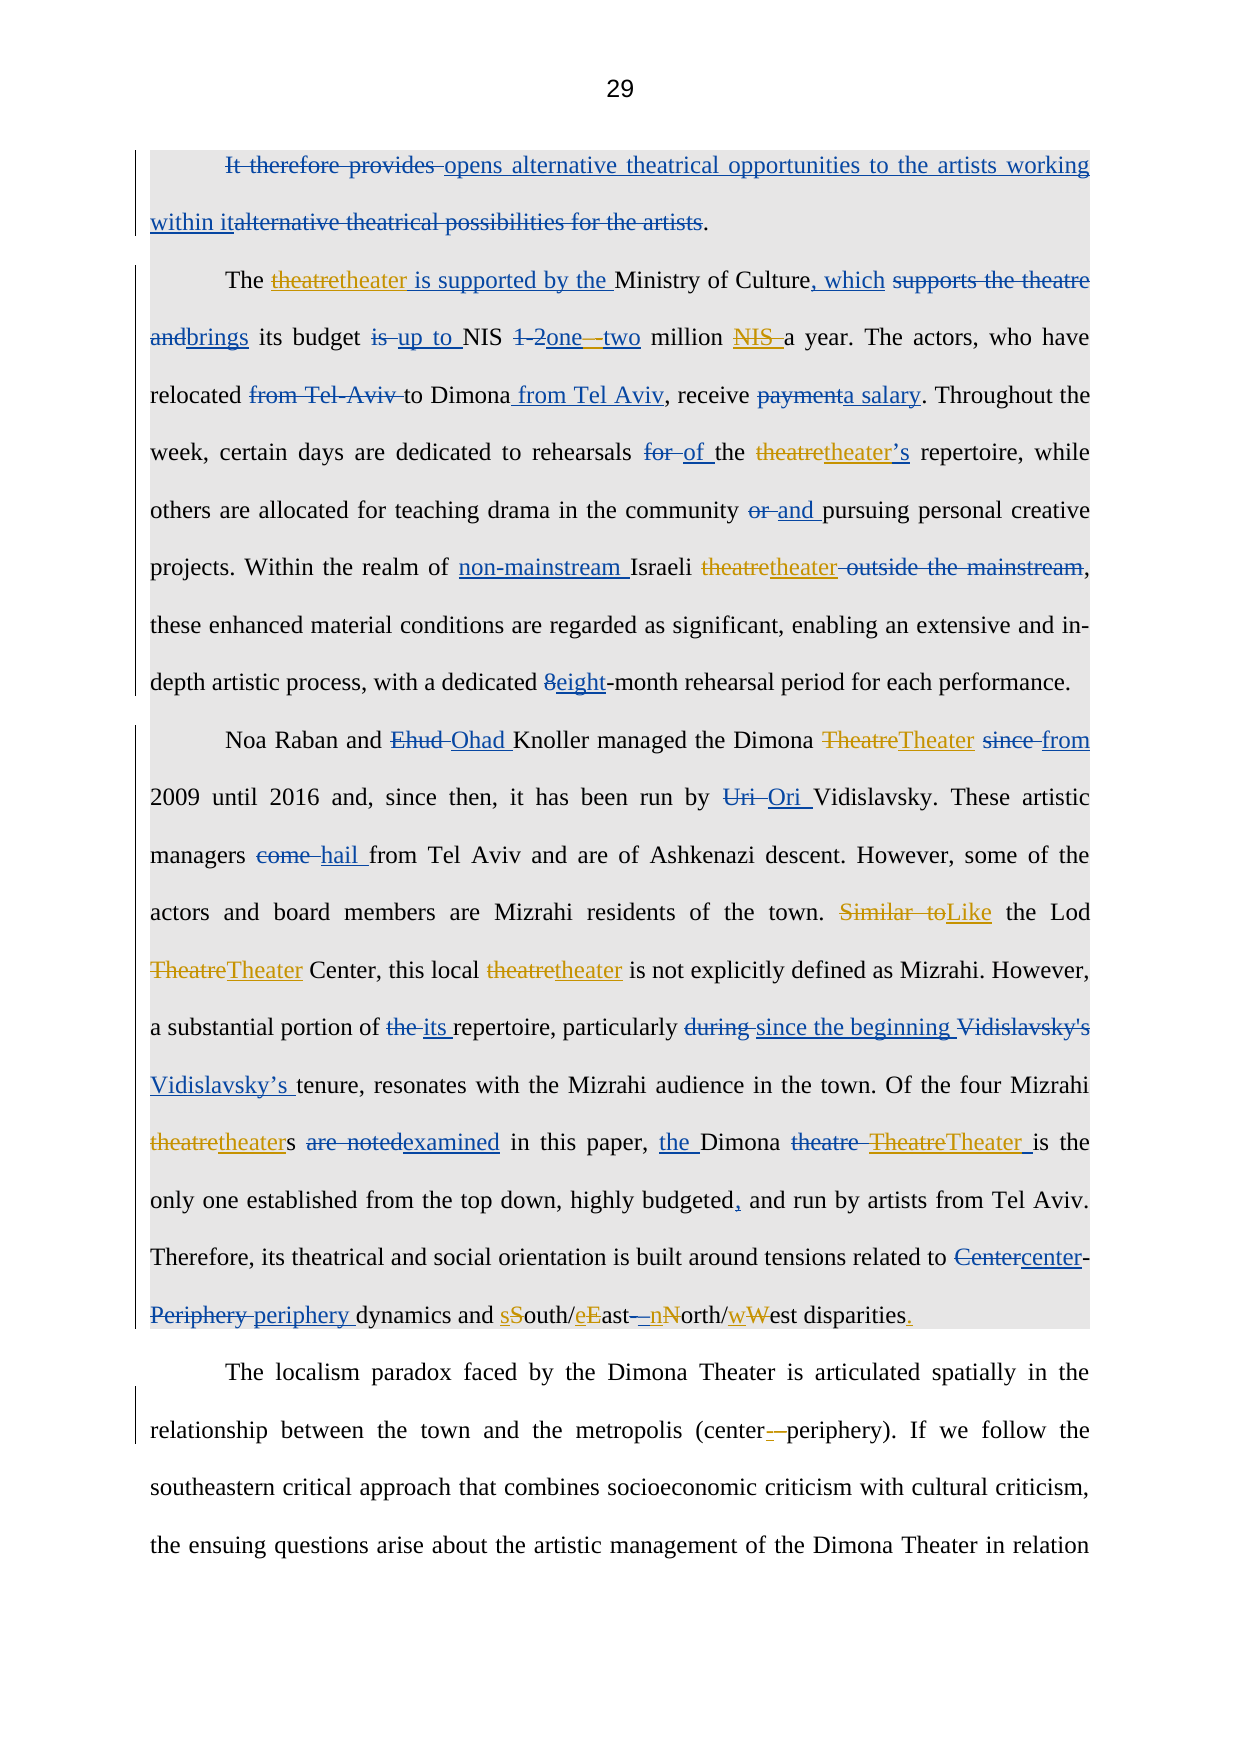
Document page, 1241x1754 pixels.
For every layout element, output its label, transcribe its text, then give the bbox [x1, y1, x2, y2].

text The Ministry of Culture its budget NIS million a year. The actors, who have relocated to Dimona, receive . Throughout the week, certain days are dedicated to rehearsals the repertoire, while others are allocated for teaching drama in the community pursuing personal creative projects. Within the realm of Israeli , these enhanced material conditions are regarded as significant, enabling an extensive and in-depth artistic process, with a dedicated -month rehearsal period for each performance. [150, 265, 1090, 696]
text . [150, 150, 1090, 236]
text Noa Raban and Knoller managed the Dimona 2009 until 2016 and, since then, it has been run by Vidislavsky. These artistic managers from Tel Aviv and are of Ashkenazi descent. However, some of the actors and board members are Mizrahi residents of the town. the Lod Center, this local is not explicitly defined as Mizrahi. However, a substantial portion of repertoire, particularly tenure, resonates with the Mizrahi audience in the town. Of the four Mizrahi s in this paper, Dimona is the only one established from the top down, highly budgeted and run by artists from Tel Aviv. Therefore, its theatrical and social orientation is built around tensions related to -dynamics and outh/astorth/est disparities [150, 725, 1090, 1329]
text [150, 1357, 1090, 1559]
